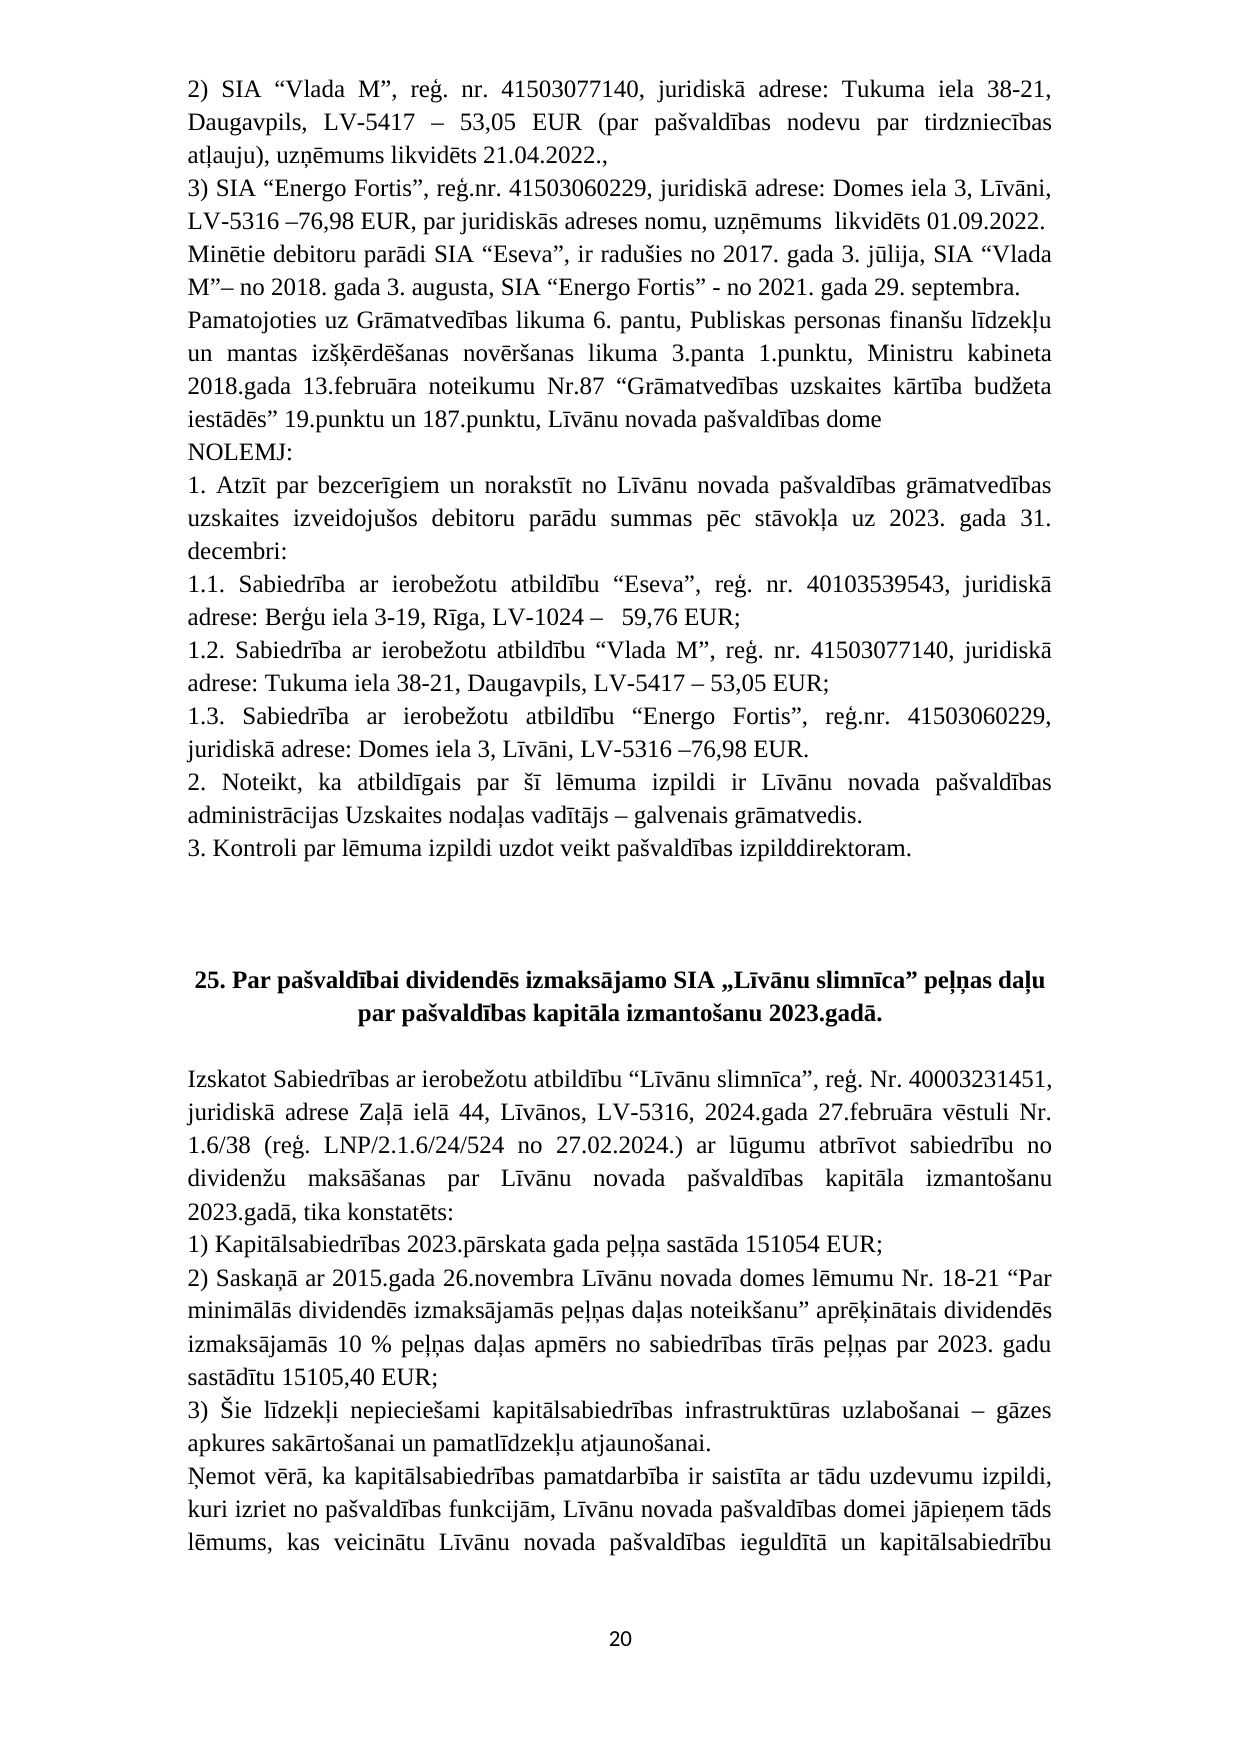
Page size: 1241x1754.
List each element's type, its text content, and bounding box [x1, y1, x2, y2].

text 1) Kapitālsabiedrības 2023.pārskata gada peļņa sastāda 151054 EUR; [187, 1229, 1053, 1258]
text 2) Saskaņā ar 2015.gada 26.novembra Līvānu novada domes lēmumu Nr. 18-21 “Par minimālās dividendēs izmaksājamās peļņas daļas noteikšanu” aprēķinātais dividendēs izmaksājamās 10 % peļņas daļas apmērs no sabiedrības tīrās peļņas par 2023. gadu sastādītu 15105,40 EUR; [187, 1263, 1053, 1390]
text 1. Atzīt par bezcerīgiem un norakstīt no Līvānu novada pašvaldības grāmatvedības uzskaites izveidojušos debitoru parādu summas pēc stāvokļa uz 2023. gada 31. decembri: [187, 470, 1053, 565]
text Pamatojoties uz Grāmatvedības likuma 6. pantu, Publiskas personas finanšu līdzekļu un mantas izšķērdēšanas novēršanas likuma 3.panta 1.punktu, Ministru kabineta 2018.gada 13.februāra noteikumu Nr.87 “Grāmatvedības uzskaites kārtība budžeta iestādēs” 19.punktu un 187.punktu, Līvānu novada pašvaldības dome [187, 305, 1053, 433]
text 3) SIA “Energo Fortis”, reģ.nr. 41503060229, juridiskā adrese: Domes iela 3, Līvāni, LV-5316 –76,98 EUR, par juridiskās adreses nomu, uzņēmums likvidēts 01.09.2022. [187, 173, 1053, 235]
text 25. Par pašvaldībai dividendēs izmaksājamo SIA „Līvānu slimnīca” peļņas daļu par pašvaldības kapitāla izmantošanu 2023.gadā. [187, 965, 1053, 1027]
text NOLEMJ: [187, 437, 1053, 466]
text 1.2. Sabiedrība ar ierobežotu atbildību “Vlada M”, reģ. nr. 41503077140, juridiskā adrese: Tukuma iela 38-21, Daugavpils, LV-5417 – 53,05 EUR; [187, 635, 1053, 697]
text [187, 1461, 1053, 1556]
text 3) Šie līdzekļi nepieciešami kapitālsabiedrības infrastruktūras uzlabošanai – gāzes apkures sakārtošanai un pamatlīdzekļu atjaunošanai. [187, 1395, 1053, 1456]
text 2. Noteikt, ka atbildīgais par šī lēmuma izpildi ir Līvānu novada pašvaldības administrācijas Uzskaites nodaļas vadītājs – galvenais grāmatvedis. [187, 767, 1053, 829]
text 1.3. Sabiedrība ar ierobežotu atbildību “Energo Fortis”, reģ.nr. 41503060229, juridiskā adrese: Domes iela 3, Līvāni, LV-5316 –76,98 EUR. [187, 701, 1053, 763]
text Minētie debitoru parādi SIA “Eseva”, ir radušies no 2017. gada 3. jūlija, SIA “Vlada M”– no 2018. gada 3. augusta, SIA “Energo Fortis” - no 2021. gada 29. septembra. [187, 239, 1053, 301]
text 2) SIA “Vlada M”, reģ. nr. 41503077140, juridiskā adrese: Tukuma iela 38-21, Daugavpils, LV-5417 – 53,05 EUR (par pašvaldības nodevu par tirdzniecības atļauju), uzņēmums likvidēts 21.04.2022., [187, 74, 1053, 169]
text 3. Kontroli par lēmuma izpildi uzdot veikt pašvaldības izpilddirektoram. [187, 833, 1053, 862]
text Izskatot Sabiedrības ar ierobežotu atbildību “Līvānu slimnīca”, reģ. Nr. 40003231451, juridiskā adrese Zaļā ielā 44, Līvānos, LV-5316, 2024.gada 27.februāra vēstuli Nr. 1.6/38 (reģ. LNP/2.1.6/24/524 no 27.02.2024.) ar lūgumu atbrīvot sabiedrību no dividenžu maksāšanas par Līvānu novada pašvaldības kapitāla izmantošanu 2023.gadā, tika konstatēts: [187, 1064, 1053, 1225]
text 1.1. Sabiedrība ar ierobežotu atbildību “Eseva”, reģ. nr. 40103539543, juridiskā adrese: Berģu iela 3-19, Rīga, LV-1024 – 59,76 EUR; [187, 569, 1053, 631]
